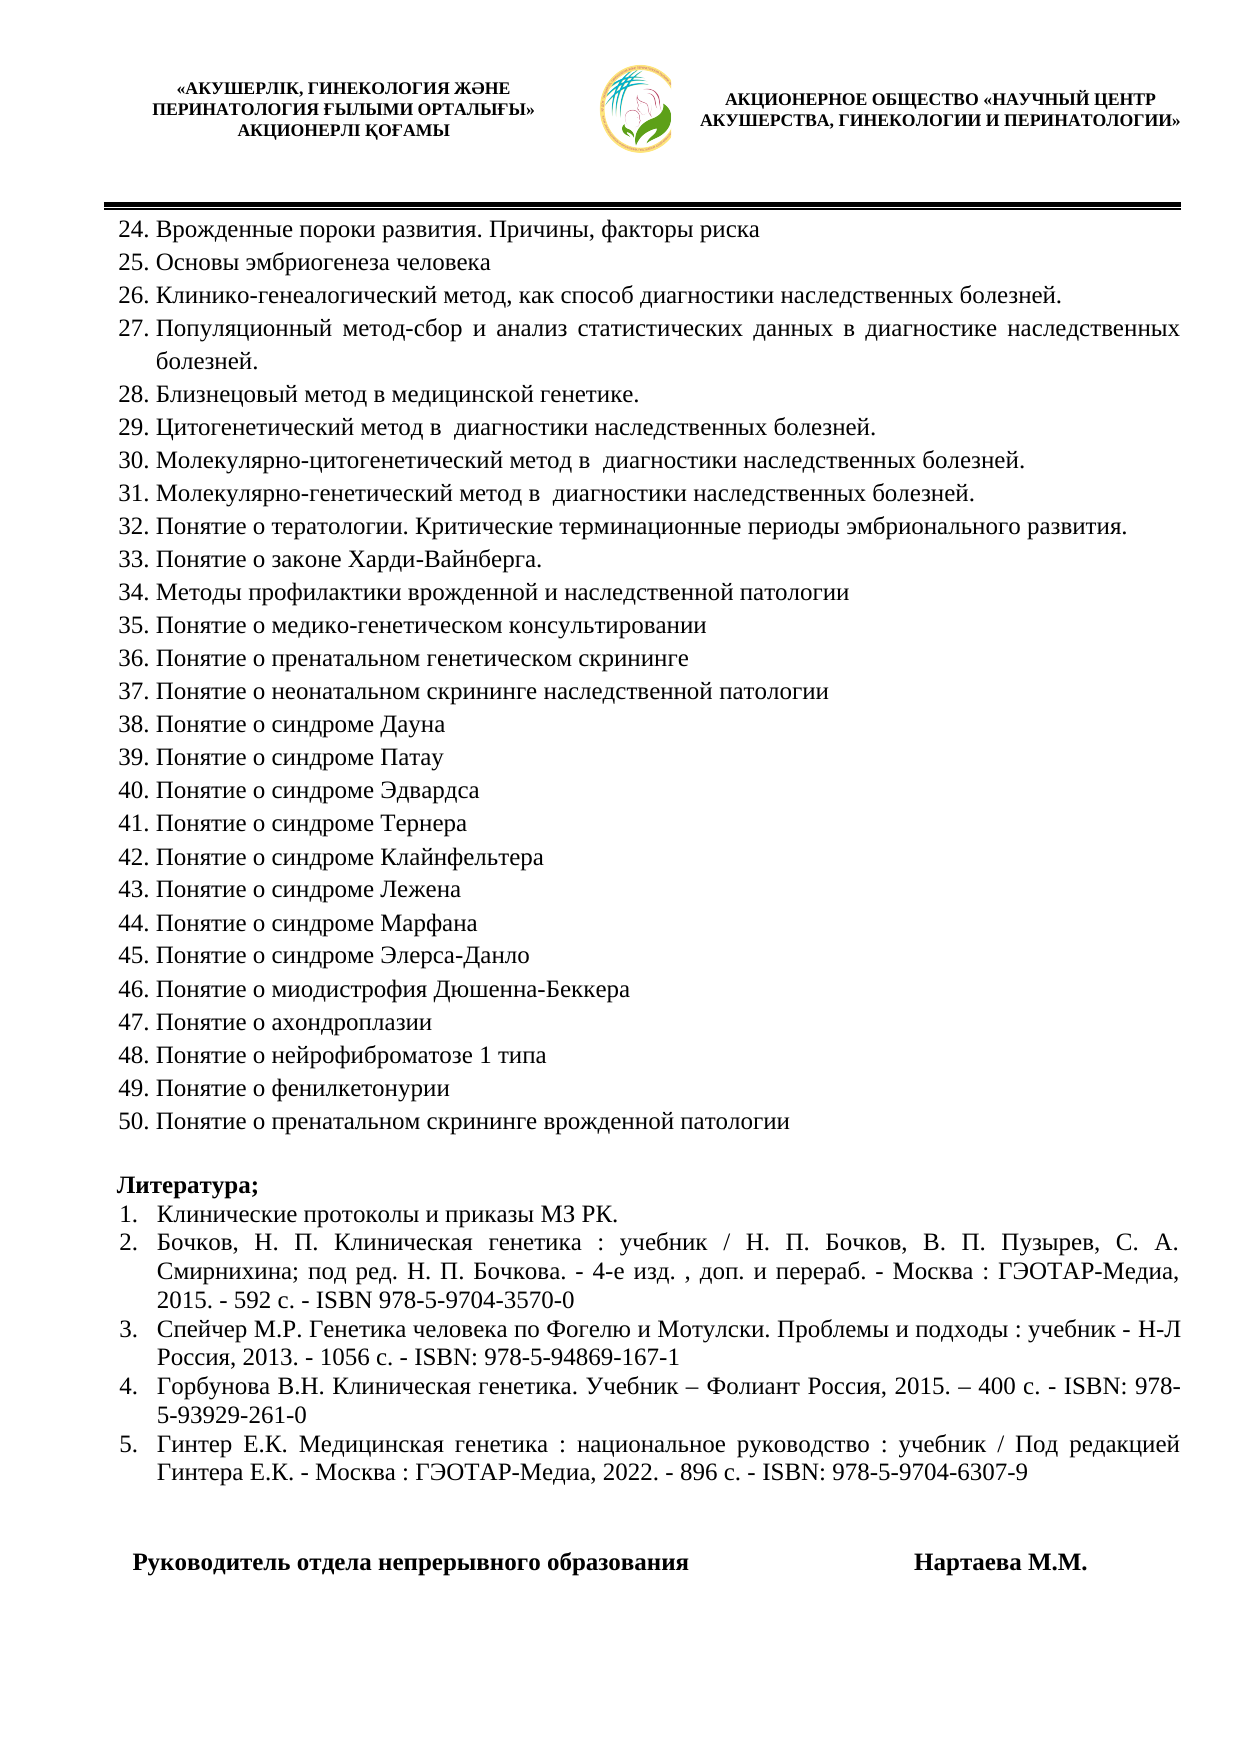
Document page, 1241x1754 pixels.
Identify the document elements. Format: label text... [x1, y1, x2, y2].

list Цитогенетический метод в диагностики наследственных болезней. [118, 412, 1181, 441]
list Клинико-генеалогический метод, как способ диагностики наследственных болезней. [118, 280, 1181, 309]
list Понятие о ахондроплазии [118, 1007, 1181, 1035]
list Спейчер М.Р. Генетика человека по Фогелю и Мотулски. Проблемы и подходы : учебник - Н-Л Россия, 2013. - 1056 с. - ISBN: 978-5-94869-167-1 [119, 1314, 1181, 1371]
text Литература; [117, 1170, 1180, 1199]
list Основы эмбриогенеза человека [118, 247, 1181, 276]
list Понятие о законе Харди-Вайнберга. [118, 544, 1181, 573]
list Гинтер Е.К. Медицинская генетика : национальное руководство : учебник / Под редакцией Гинтера Е.К. - Москва : ГЭОТАР-Медиа, 2022. - 896 с. - ISBN: 978-5-9704-6307-9 [119, 1429, 1181, 1486]
list Молекулярно-генетический метод в диагностики наследственных болезней. [118, 478, 1181, 507]
list Понятие о тератологии. Критические терминационные периоды эмбрионального развития. [118, 511, 1181, 540]
list Понятие о фенилкетонурии [118, 1073, 1181, 1101]
list Методы профилактики врожденной и наследственной патологии [118, 577, 1181, 606]
list Бочков, Н. П. Клиническая генетика : учебник / Н. П. Бочков, В. П. Пузырев, С. А. Смирнихина; под ред. Н. П. Бочкова. - 4-е изд. , доп. и перераб. - Москва : ГЭОТАР-Медиа, 2015. - 592 с. - ISBN 978-5-9704-3570-0 [119, 1227, 1181, 1314]
list Близнецовый метод в медицинской генетике. [118, 379, 1181, 408]
list Врожденные пороки развития. Причины, факторы риска [118, 210, 1181, 243]
list Понятие о пренатальном генетическом скрининге [118, 643, 1181, 672]
list Понятие о синдроме Патау [118, 742, 1181, 771]
list Понятие о неонатальном скрининге наследственной патологии [118, 676, 1181, 705]
list Понятие о миодистрофия Дюшенна-Беккера [118, 974, 1181, 1002]
list Понятие о синдроме Клайнфельтера [118, 842, 1181, 870]
list Врожденные пороки развития. Причины, факторы риска [118, 105, 1181, 202]
list Понятие о медико-генетическом консультировании [118, 610, 1181, 639]
list Молекулярно-цитогенетический метод в диагностики наследственных болезней. [118, 445, 1181, 474]
list Клинические протоколы и приказы МЗ РК. [119, 1199, 1181, 1227]
list Понятие о синдроме Эдвардса [118, 776, 1181, 804]
text Руководитель отдела непрерывного образования Нартаева М.М. [132, 1547, 1181, 1576]
list Понятие о синдроме Марфана [118, 908, 1181, 936]
list Популяционный метод-сбор и анализ статистических данных в диагностике наследственных болезней. [118, 313, 1181, 375]
list Понятие о синдроме Дауна [118, 709, 1181, 738]
list Понятие о пренатальном скрининге врожденной патологии [118, 1106, 1181, 1134]
list Понятие о синдроме Элерса-Данло [118, 941, 1181, 969]
picture [590, 50, 672, 168]
list Понятие о синдроме Тернера [118, 808, 1181, 837]
list Понятие о нейрофиброматозе 1 типа [118, 1040, 1181, 1068]
list Понятие о синдроме Лежена [118, 874, 1181, 903]
list Горбунова В.Н. Клиническая генетика. Учебник – Фолиант Россия, 2015. – 400 с. - ISBN: 978-5-93929-261-0 [119, 1371, 1181, 1429]
